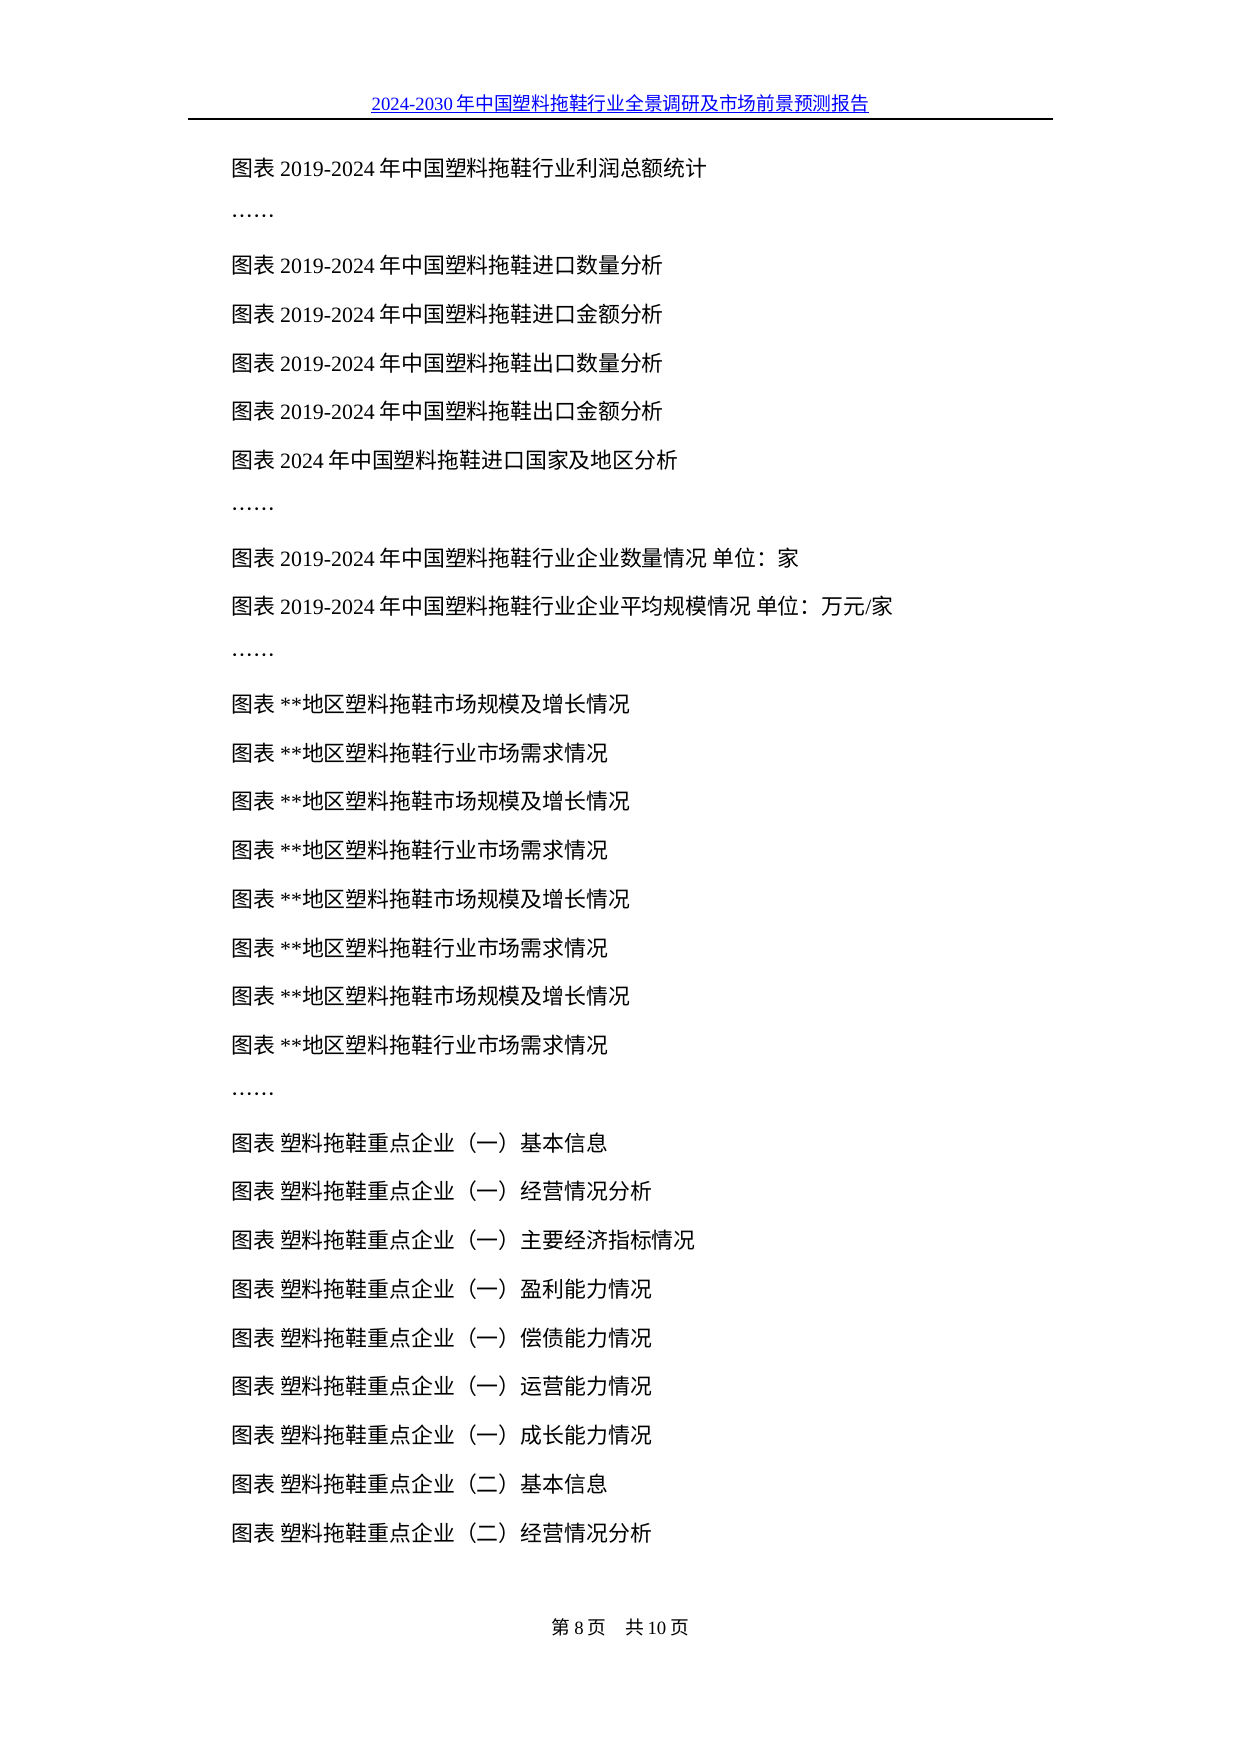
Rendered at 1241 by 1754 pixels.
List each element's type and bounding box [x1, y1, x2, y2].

text [187, 150, 1053, 1548]
